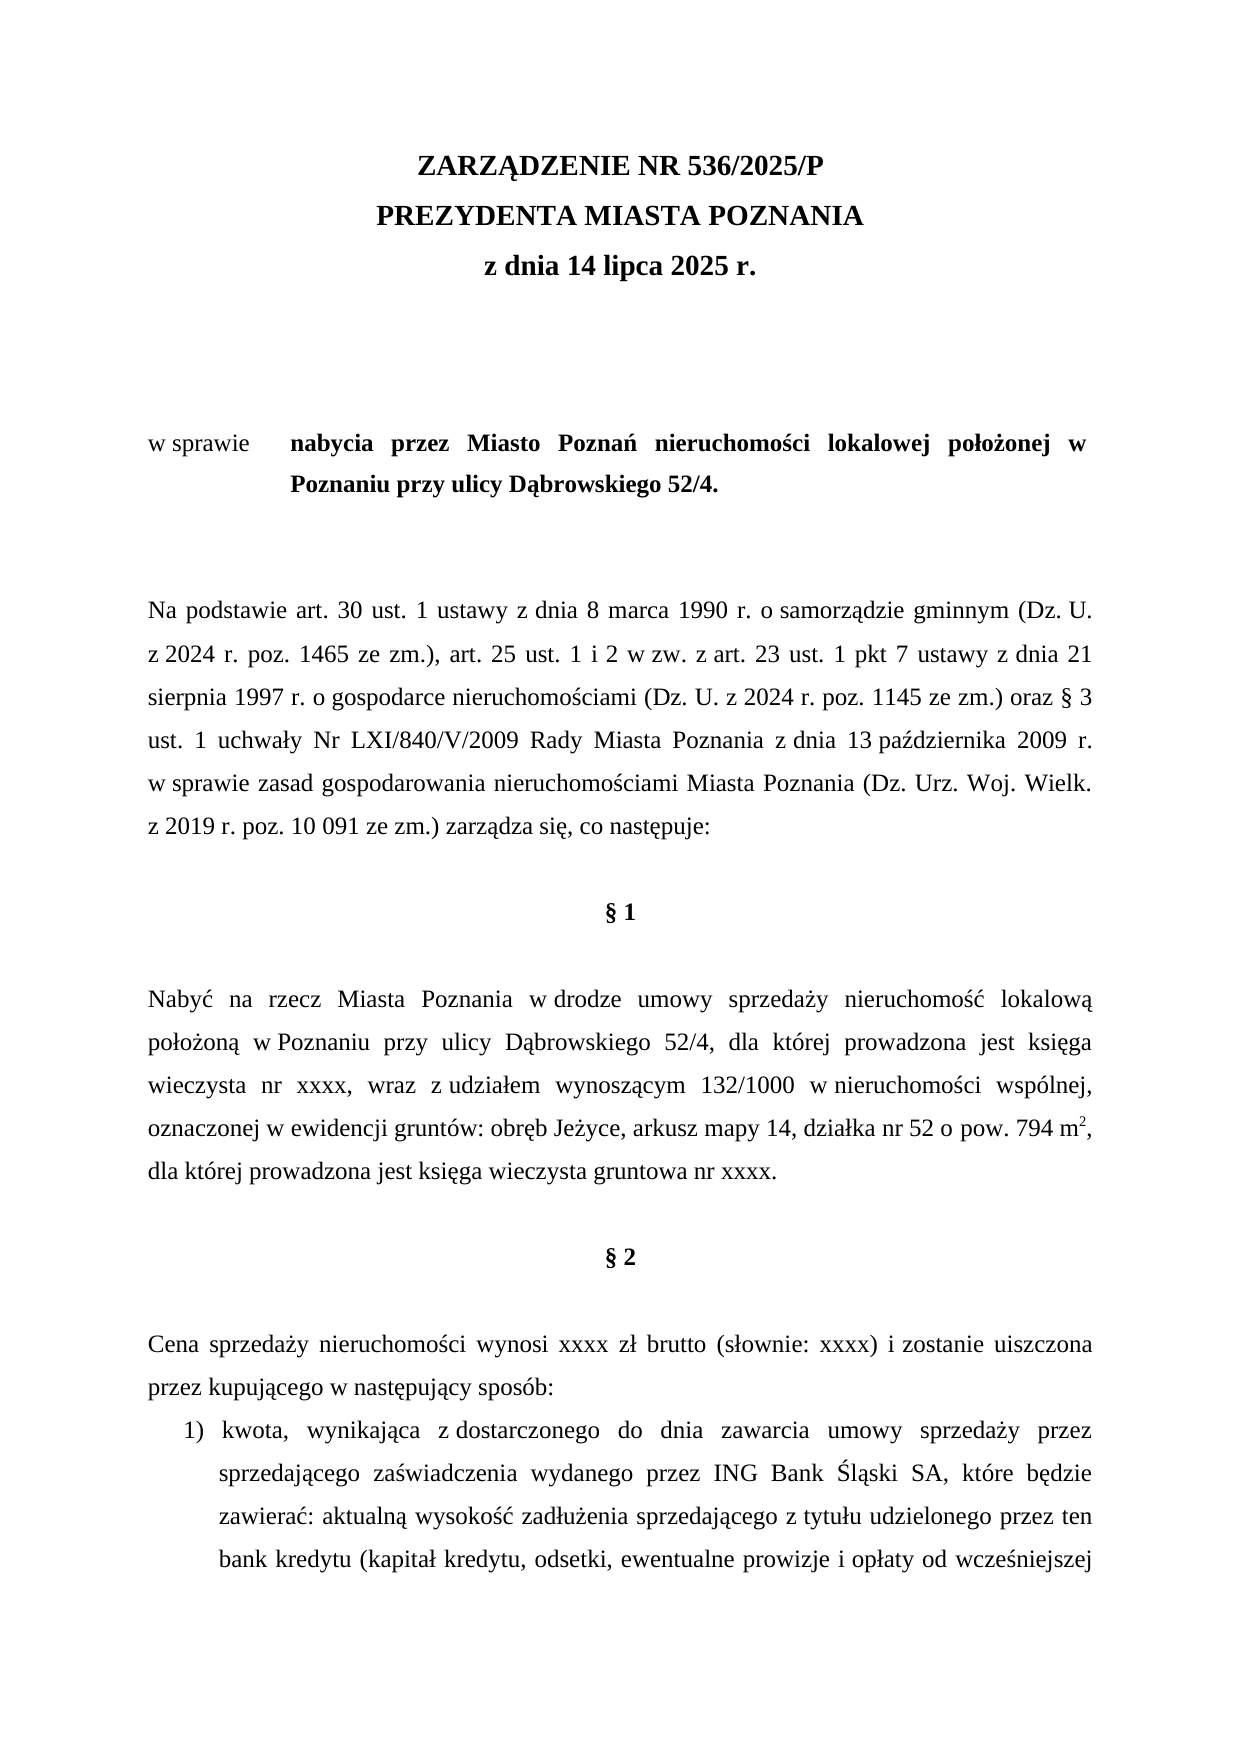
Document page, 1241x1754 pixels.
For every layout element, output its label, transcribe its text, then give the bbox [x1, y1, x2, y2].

table_header nabycia przez Miasto Poznań nieruchomości lokalowej położonej w Poznaniu przy ulicy Dąbrowskiego 52/4. [279, 428, 1104, 509]
text Cena sprzedaży nieruchomości wynosi xxxx zł brutto (słownie: xxxx) i zostanie uiszczona przez kupującego w następujący sposób: [148, 1329, 1093, 1401]
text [183, 1415, 1093, 1573]
subtitle PREZYDENTA MIASTA POZNANIA [148, 198, 1093, 231]
text § 2 [148, 1242, 1093, 1271]
text § 1 [148, 897, 1093, 926]
subtitle ZARZĄDZENIE NR 536/2025/P [148, 148, 1093, 181]
table_header w sprawie [136, 428, 279, 509]
text Nabyć na rzecz Miasta Poznania w drodze umowy sprzedaży nieruchomość lokalową położoną w Poznaniu przy ulicy Dąbrowskiego 52/4, dla której prowadzona jest księga wieczysta nr xxxx, wraz z udziałem wynoszącym 132/1000 w nieruchomości wspólnej, oznaczonej w ewidencji gruntów: obręb Jeżyce, arkusz mapy 14, działka nr 52 o pow. 794 m2, dla której prowadzona jest księga wieczysta gruntowa nr xxxx. [148, 984, 1093, 1185]
text z dnia 14 lipca 2025 r. [148, 248, 1093, 282]
text Na podstawie art. 30 ust. 1 ustawy z dnia 8 marca 1990 r. o samorządzie gminnym (Dz. U. z 2024 r. poz. 1465 ze zm.), art. 25 ust. 1 i 2 w zw. z art. 23 ust. 1 pkt 7 ustawy z dnia 21 sierpnia 1997 r. o gospodarce nieruchomościami (Dz. U. z 2024 r. poz. 1145 ze zm.) oraz § 3 ust. 1 uchwały Nr LXI/840/V/2009 Rady Miasta Poznania z dnia 13 października 2009 r. w sprawie zasad gospodarowania nieruchomościami Miasta Poznania (Dz. Urz. Woj. Wielk. z 2019 r. poz. 10 091 ze zm.) zarządza się, co następuje: [148, 596, 1093, 840]
